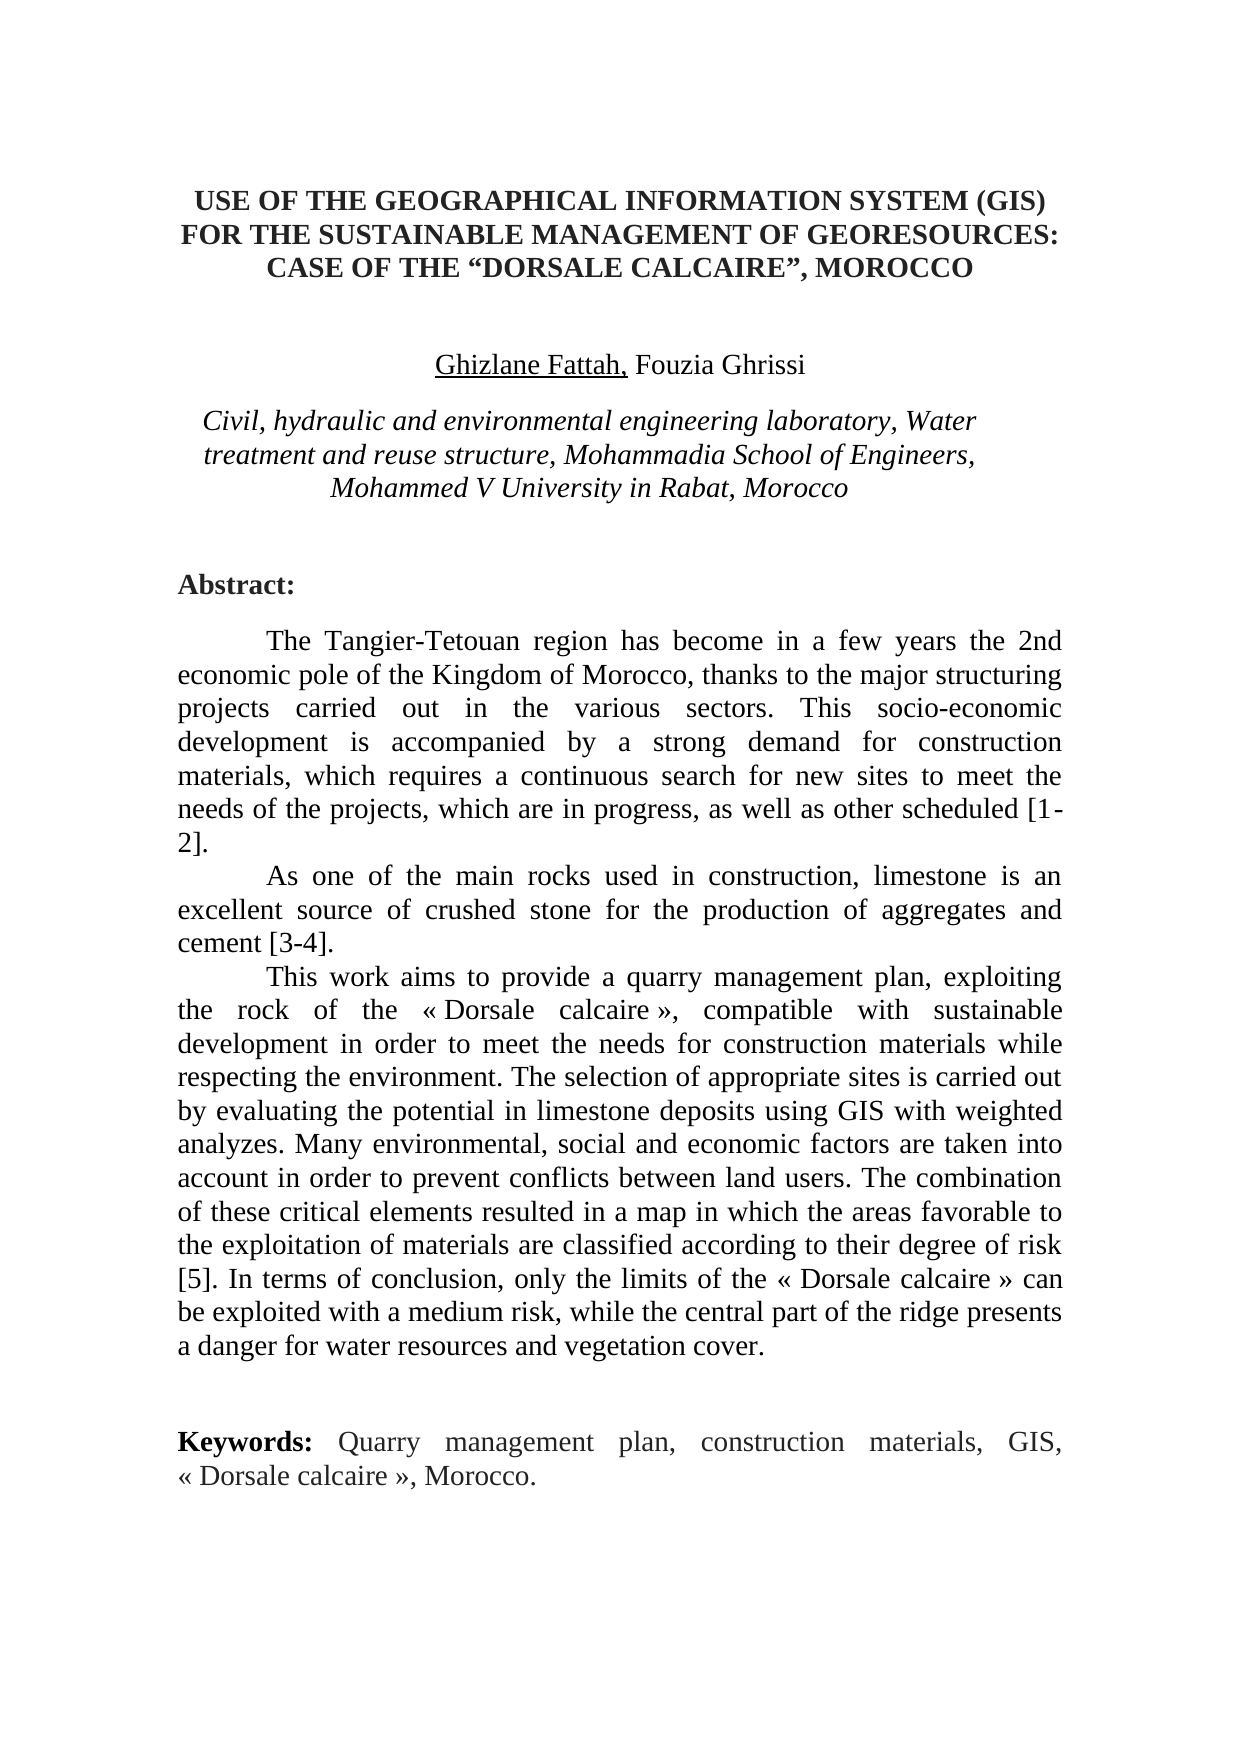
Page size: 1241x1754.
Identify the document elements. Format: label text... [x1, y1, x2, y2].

text Keywords: Quarry management plan, construction materials, GIS, « Dorsale calcaire », Morocco. [177, 1424, 1063, 1491]
text The Tangier-Tetouan region has become in a few years the 2nd economic pole of the Kingdom of Morocco, thanks to the major structuring projects carried out in the various sectors. This socio-economic development is accompanied by a strong demand for construction materials, which requires a continuous search for new sites to meet the needs of the projects, which are in progress, as well as other scheduled [1-2]. [177, 623, 1063, 858]
text As one of the main rocks used in construction, limestone is an excellent source of crushed stone for the production of aggregates and cement [3-4]. [177, 858, 1063, 959]
text USE OF THE GEOGRAPHICAL INFORMATION SYSTEM (GIS) FOR THE SUSTAINABLE MANAGEMENT OF GEORESOURCES: CASE OF THE “DORSALE CALCAIRE”, MOROCCO [177, 183, 1063, 284]
text Civil, hydraulic and environmental engineering laboratory, Water treatment and reuse structure, Mohammadia School of Engineers, Mohammed V University in Rabat, Morocco [177, 403, 1004, 504]
text Abstract: [177, 567, 1063, 600]
text This work aims to provide a quarry management plan, exploiting the rock of the « Dorsale calcaire », compatible with sustainable development in order to meet the needs for construction materials while respecting the environment. The selection of appropriate sites is carried out by evaluating the potential in limestone deposits using GIS with weighted analyzes. Many environmental, social and economic factors are taken into account in order to prevent conflicts between land users. The combination of these critical elements resulted in a map in which the areas favorable to the exploitation of materials are classified according to their degree of risk [5]. In terms of conclusion, only the limits of the « Dorsale calcaire » can be exploited with a medium risk, while the central part of the ridge presents a danger for water resources and vegetation cover. [177, 959, 1063, 1361]
text Ghizlane Fattah, Fouzia Ghrissi [177, 347, 1063, 380]
